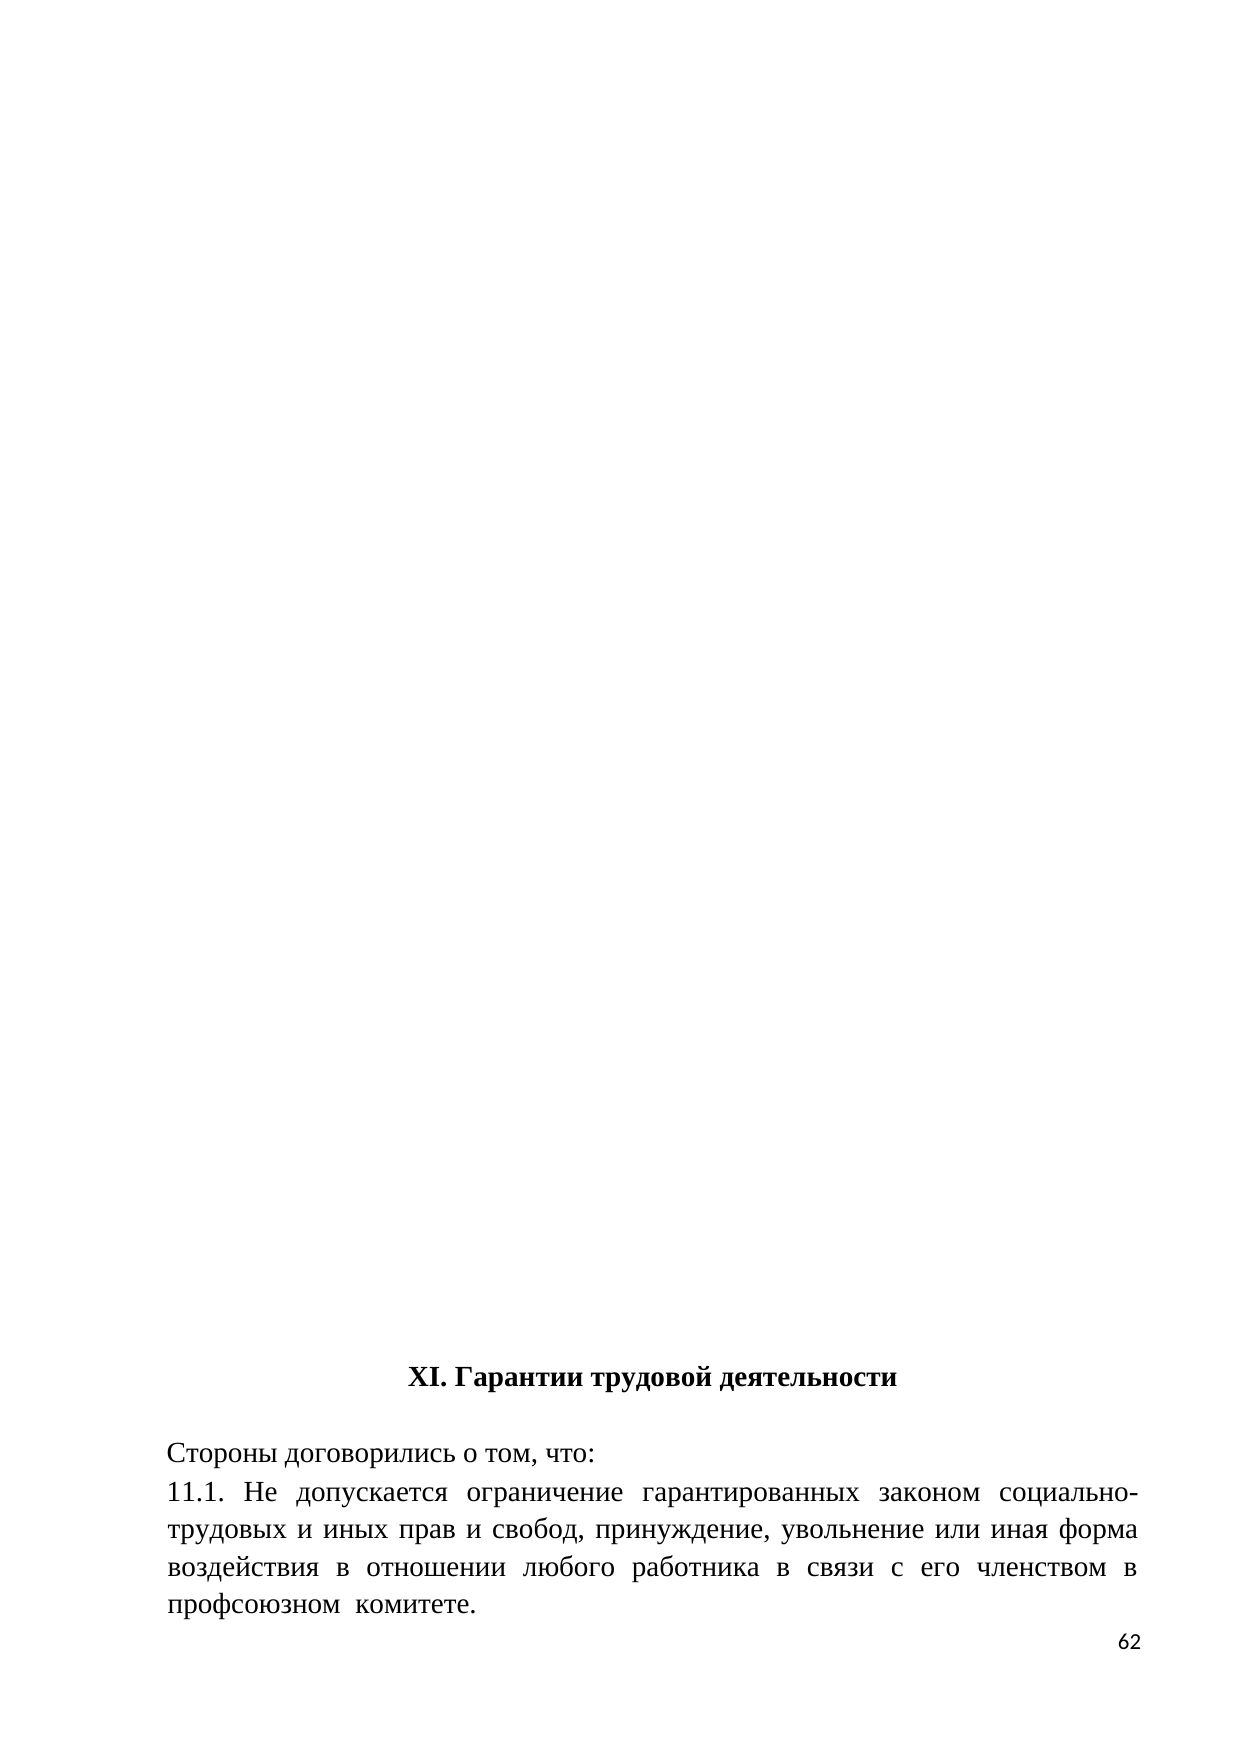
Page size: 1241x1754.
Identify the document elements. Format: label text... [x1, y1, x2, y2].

text Стороны договорились о том, что: [166, 1435, 1139, 1468]
text 11.1. Не допускается ограничение гарантированных законом социально-трудовых и иных прав и свобод, принуждение, увольнение или иная форма воздействия в отношении любого работника в связи с его членством в профсоюзном комитете. [166, 1474, 1139, 1620]
subtitle XI. Гарантии трудовой деятельности [202, 1359, 1103, 1393]
